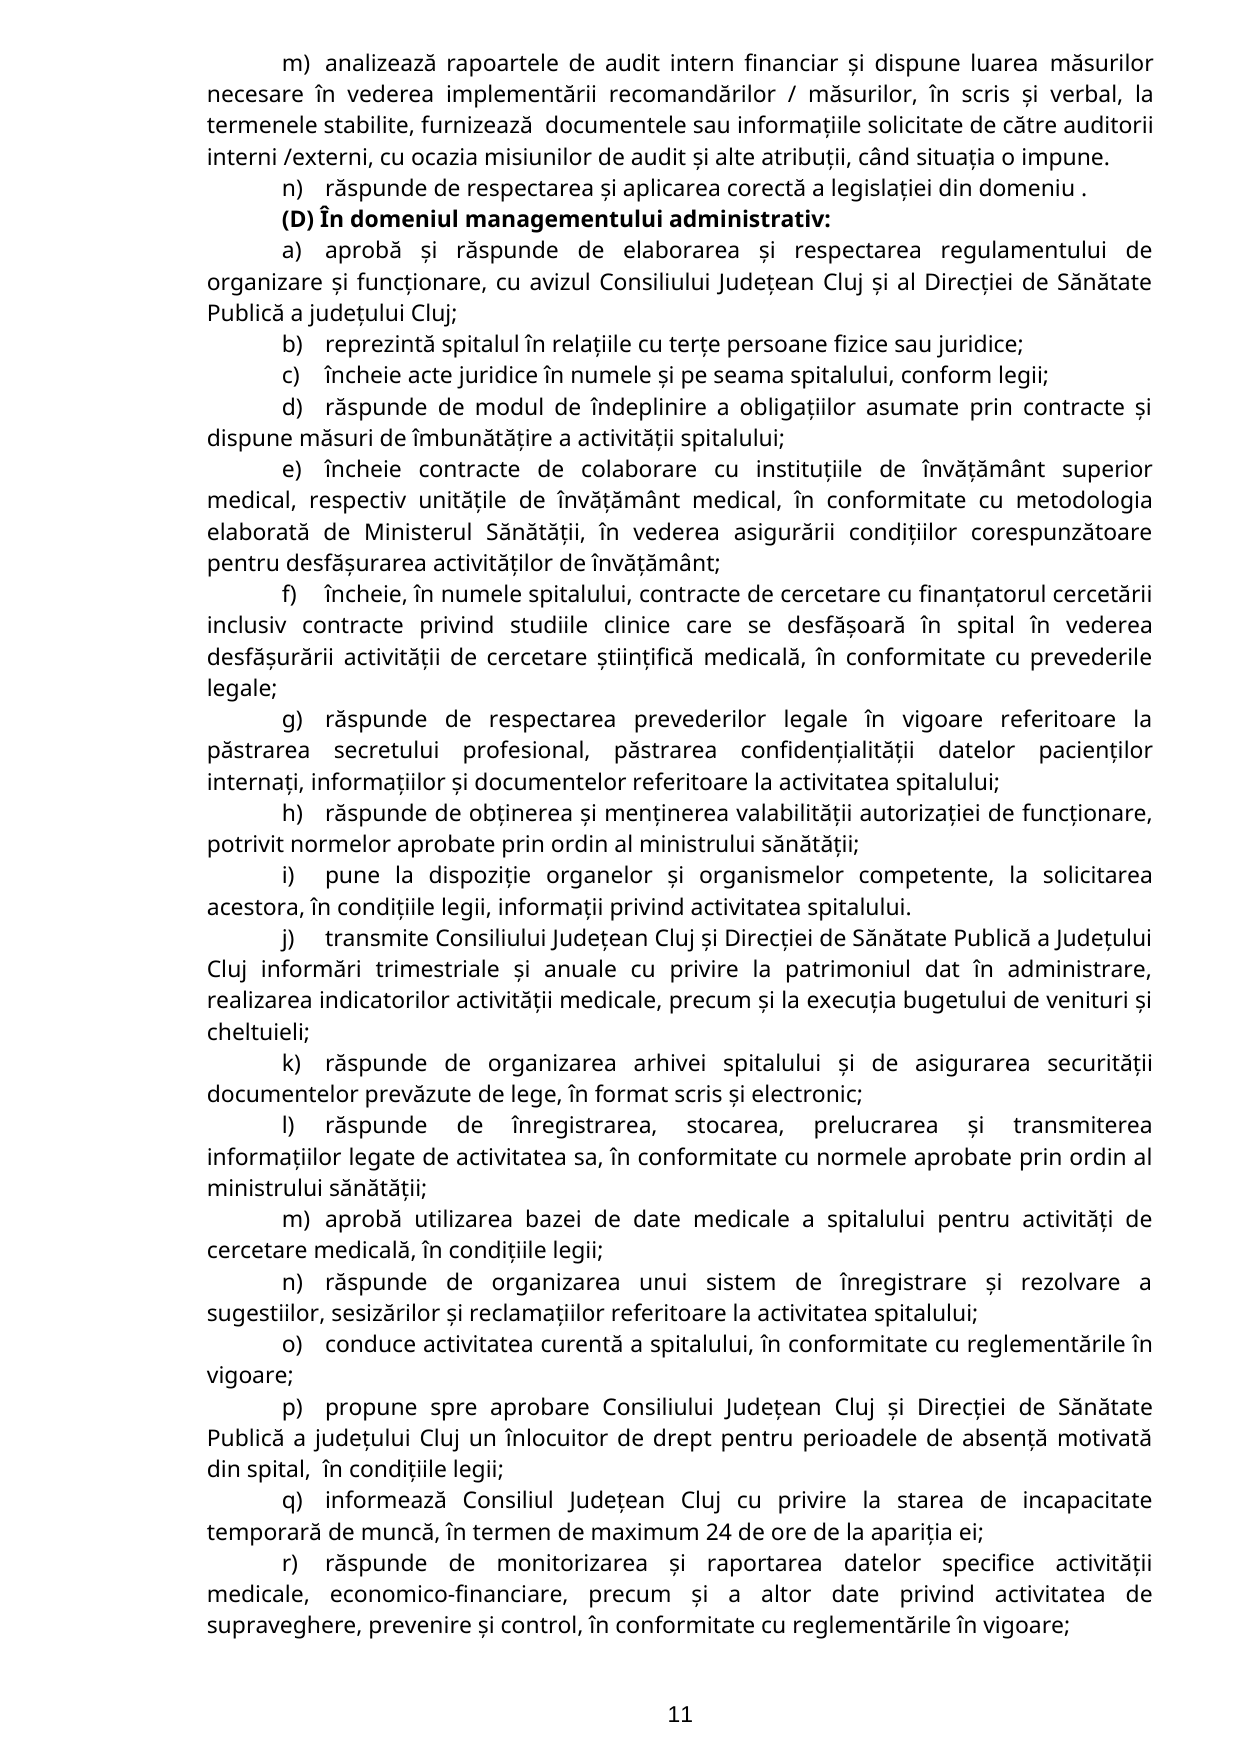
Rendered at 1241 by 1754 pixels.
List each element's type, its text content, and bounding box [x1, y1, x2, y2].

list transmite Consiliului Județean Cluj și Direcției de Sănătate Publică a Județului Cluj informări trimestriale și anuale cu privire la patrimoniul dat în administrare, realizarea indicatorilor activității medicale, precum și la execuția bugetului de venituri și cheltuieli; [207, 922, 1153, 1047]
list aprobă utilizarea bazei de date medicale a spitalului pentru activități de cercetare medicală, în condițiile legii; [207, 1203, 1153, 1266]
list încheie, în numele spitalului, contracte de cercetare cu finanțatorul cercetării inclusiv contracte privind studiile clinice care se desfășoară în spital în vederea desfășurării activității de cercetare științifică medicală, în conformitate cu prevederile legale; [207, 578, 1153, 703]
list răspunde de obținerea și menținerea valabilității autorizației de funcționare, potrivit normelor aprobate prin ordin al ministrului sănătății; [207, 797, 1153, 859]
list încheie contracte de colaborare cu instituțiile de învățământ superior medical, respectiv unitățile de învățământ medical, în conformitate cu metodologia elaborată de Ministerul Sănătății, în vederea asigurării condițiilor corespunzătoare pentru desfășurarea activităților de învățământ; [207, 453, 1153, 578]
list încheie acte juridice în numele și pe seama spitalului, conform legii; [207, 359, 1153, 391]
list reprezintă spitalul în relațiile cu terțe persoane fizice sau juridice; [207, 328, 1153, 359]
list conduce activitatea curentă a spitalului, în conformitate cu reglementările în vigoare; [207, 1328, 1153, 1391]
list răspunde de organizarea arhivei spitalului și de asigurarea securității documentelor prevăzute de lege, în format scris și electronic; [207, 1047, 1153, 1109]
text (D) În domeniul managementului administrativ: [207, 203, 1153, 234]
list informează Consiliul Județean Cluj cu privire la starea de incapacitate temporară de muncă, în termen de maximum 24 de ore de la apariția ei; [207, 1484, 1153, 1547]
list răspunde de respectarea prevederilor legale în vigoare referitoare la păstrarea secretului profesional, păstrarea confidențialității datelor pacienților internați, informațiilor și documentelor referitoare la activitatea spitalului; [207, 703, 1153, 797]
list răspunde de monitorizarea și raportarea datelor specifice activității medicale, economico-financiare, precum și a altor date privind activitatea de supraveghere, prevenire și control, în conformitate cu reglementările în vigoare; [207, 1547, 1153, 1641]
list răspunde de înregistrarea, stocarea, prelucrarea și transmiterea informațiilor legate de activitatea sa, în conformitate cu normele aprobate prin ordin al ministrului sănătății; [207, 1109, 1153, 1203]
list răspunde de organizarea unui sistem de înregistrare și rezolvare a sugestiilor, sesizărilor și reclamațiilor referitoare la activitatea spitalului; [207, 1266, 1153, 1328]
list răspunde de modul de îndeplinire a obligațiilor asumate prin contracte și dispune măsuri de îmbunătățire a activității spitalului; [207, 391, 1153, 453]
list pune la dispoziție organelor și organismelor competente, la solicitarea acestora, în condițiile legii, informații privind activitatea spitalului. [207, 859, 1153, 922]
list răspunde de respectarea și aplicarea corectă a legislației din domeniu . [207, 172, 1153, 203]
list aprobă și răspunde de elaborarea și respectarea regulamentului de organizare și funcționare, cu avizul Consiliului Județean Cluj și al Direcției de Sănătate Publică a județului Cluj; [207, 234, 1153, 328]
list propune spre aprobare Consiliului Județean Cluj și Direcției de Sănătate Publică a județului Cluj un înlocuitor de drept pentru perioadele de absență motivată din spital, în condițiile legii; [207, 1391, 1153, 1484]
list analizează rapoartele de audit intern financiar și dispune luarea măsurilor necesare în vederea implementării recomandărilor / măsurilor, în scris și verbal, la termenele stabilite, furnizează documentele sau informațiile solicitate de către auditorii interni /externi, cu ocazia misiunilor de audit și alte atribuții, când situația o impune. [207, 47, 1153, 172]
